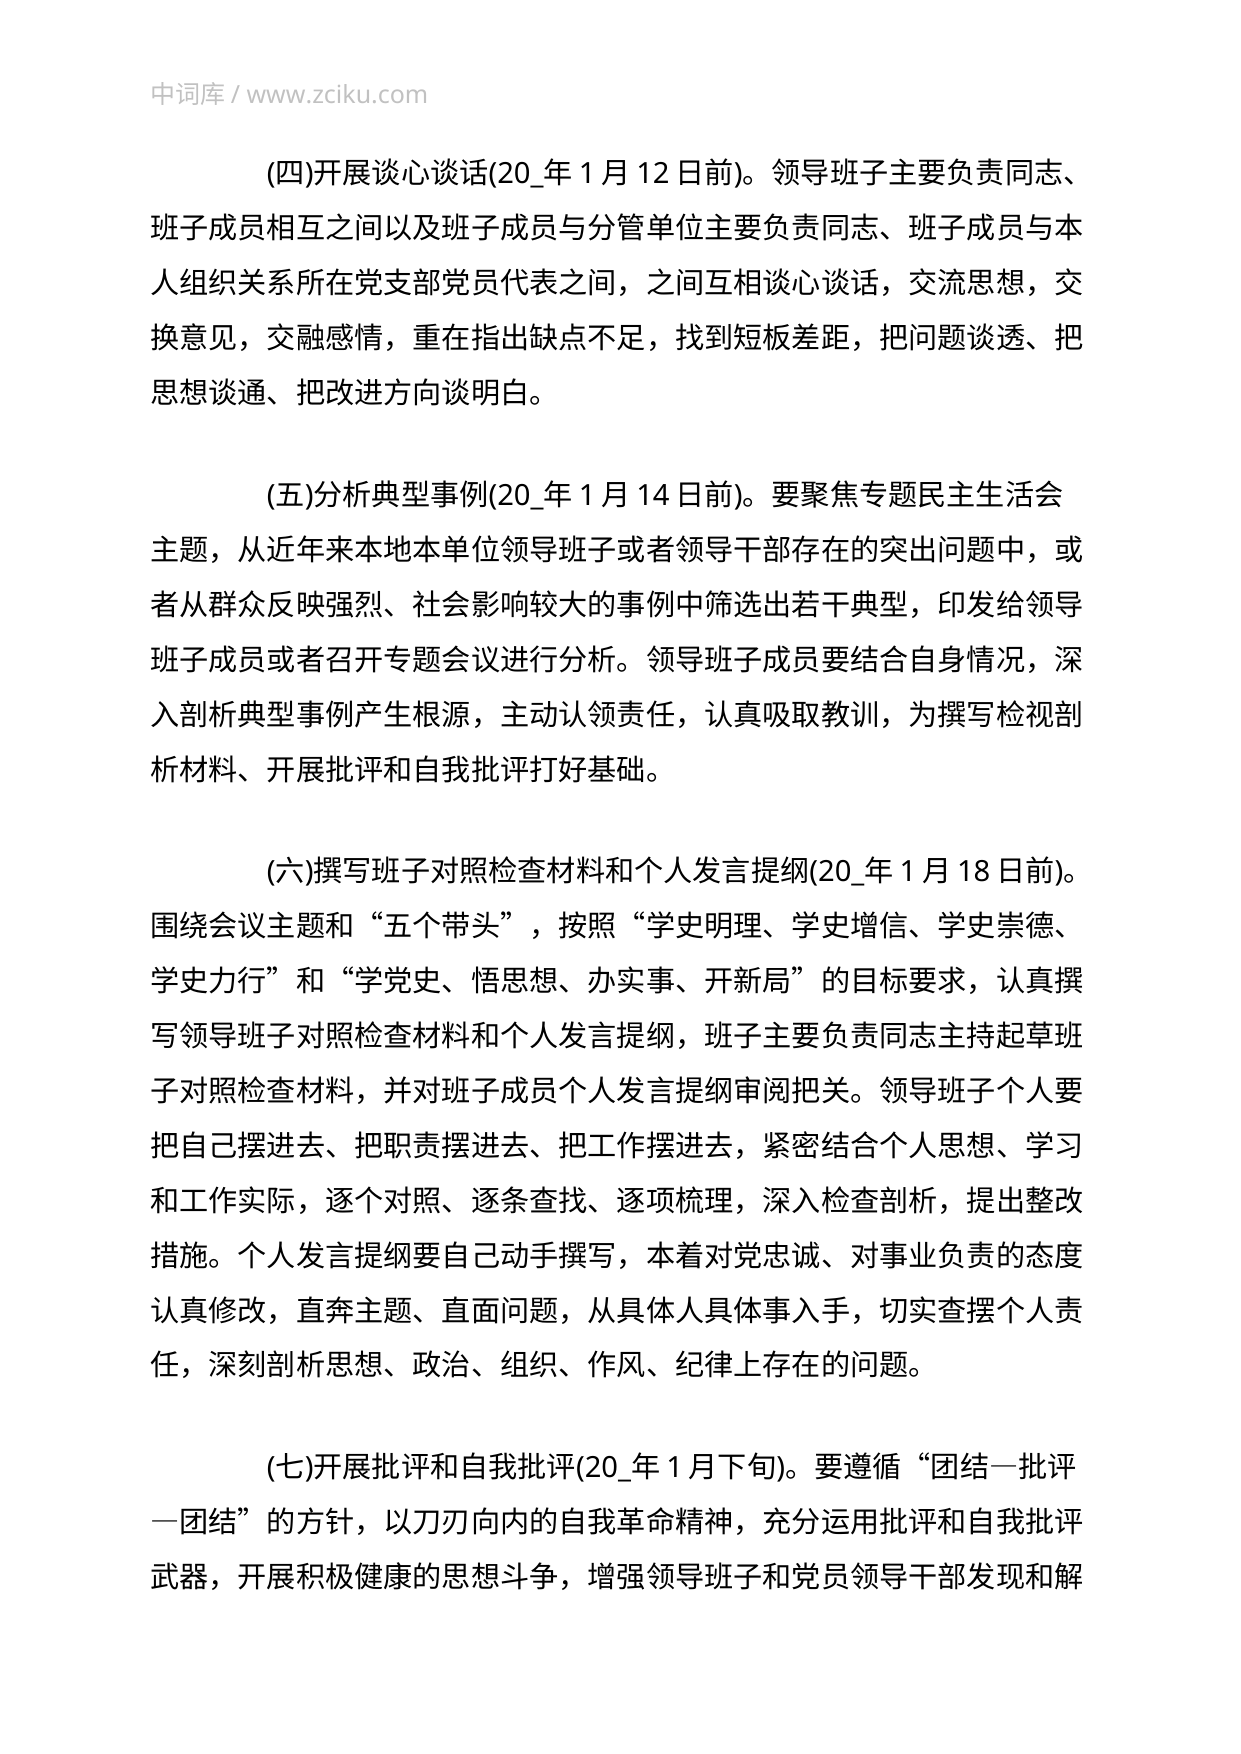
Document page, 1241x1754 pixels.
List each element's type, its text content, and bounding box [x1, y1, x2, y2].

text (四)开展谈心谈话(20_年1月12日前)。领导班子主要负责同志、班子成员相互之间以及班子成员与分管单位主要负责同志、班子成员与本人组织关系所在党支部党员代表之间，之间互相谈心谈话，交流思想，交换意见，交融感情，重在指出缺点不足，找到短板差距，把问题谈透、把思想谈通、把改进方向谈明白。 [150, 150, 1090, 412]
text (六)撰写班子对照检查材料和个人发言提纲(20_年1月18日前)。围绕会议主题和“五个带头”，按照“学史明理、学史增信、学史崇德、学史力行”和“学党史、悟思想、办实事、开新局”的目标要求，认真撰写领导班子对照检查材料和个人发言提纲，班子主要负责同志主持起草班子对照检查材料，并对班子成员个人发言提纲审阅把关。领导班子个人要把自己摆进去、把职责摆进去、把工作摆进去，紧密结合个人思想、学习和工作实际，逐个对照、逐条查找、逐项梳理，深入检查剖析，提出整改措施。个人发言提纲要自己动手撰写，本着对党忠诚、对事业负责的态度认真修改，直奔主题、直面问题，从具体人具体事入手，切实查摆个人责任，深刻剖析思想、政治、组织、作风、纪律上存在的问题。 [150, 848, 1090, 1384]
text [150, 1444, 1090, 1596]
text (五)分析典型事例(20_年1月14日前)。要聚焦专题民主生活会主题，从近年来本地本单位领导班子或者领导干部存在的突出问题中，或者从群众反映强烈、社会影响较大的事例中筛选出若干典型，印发给领导班子成员或者召开专题会议进行分析。领导班子成员要结合自身情况，深入剖析典型事例产生根源，主动认领责任，认真吸取教训，为撰写检视剖析材料、开展批评和自我批评打好基础。 [150, 471, 1090, 788]
